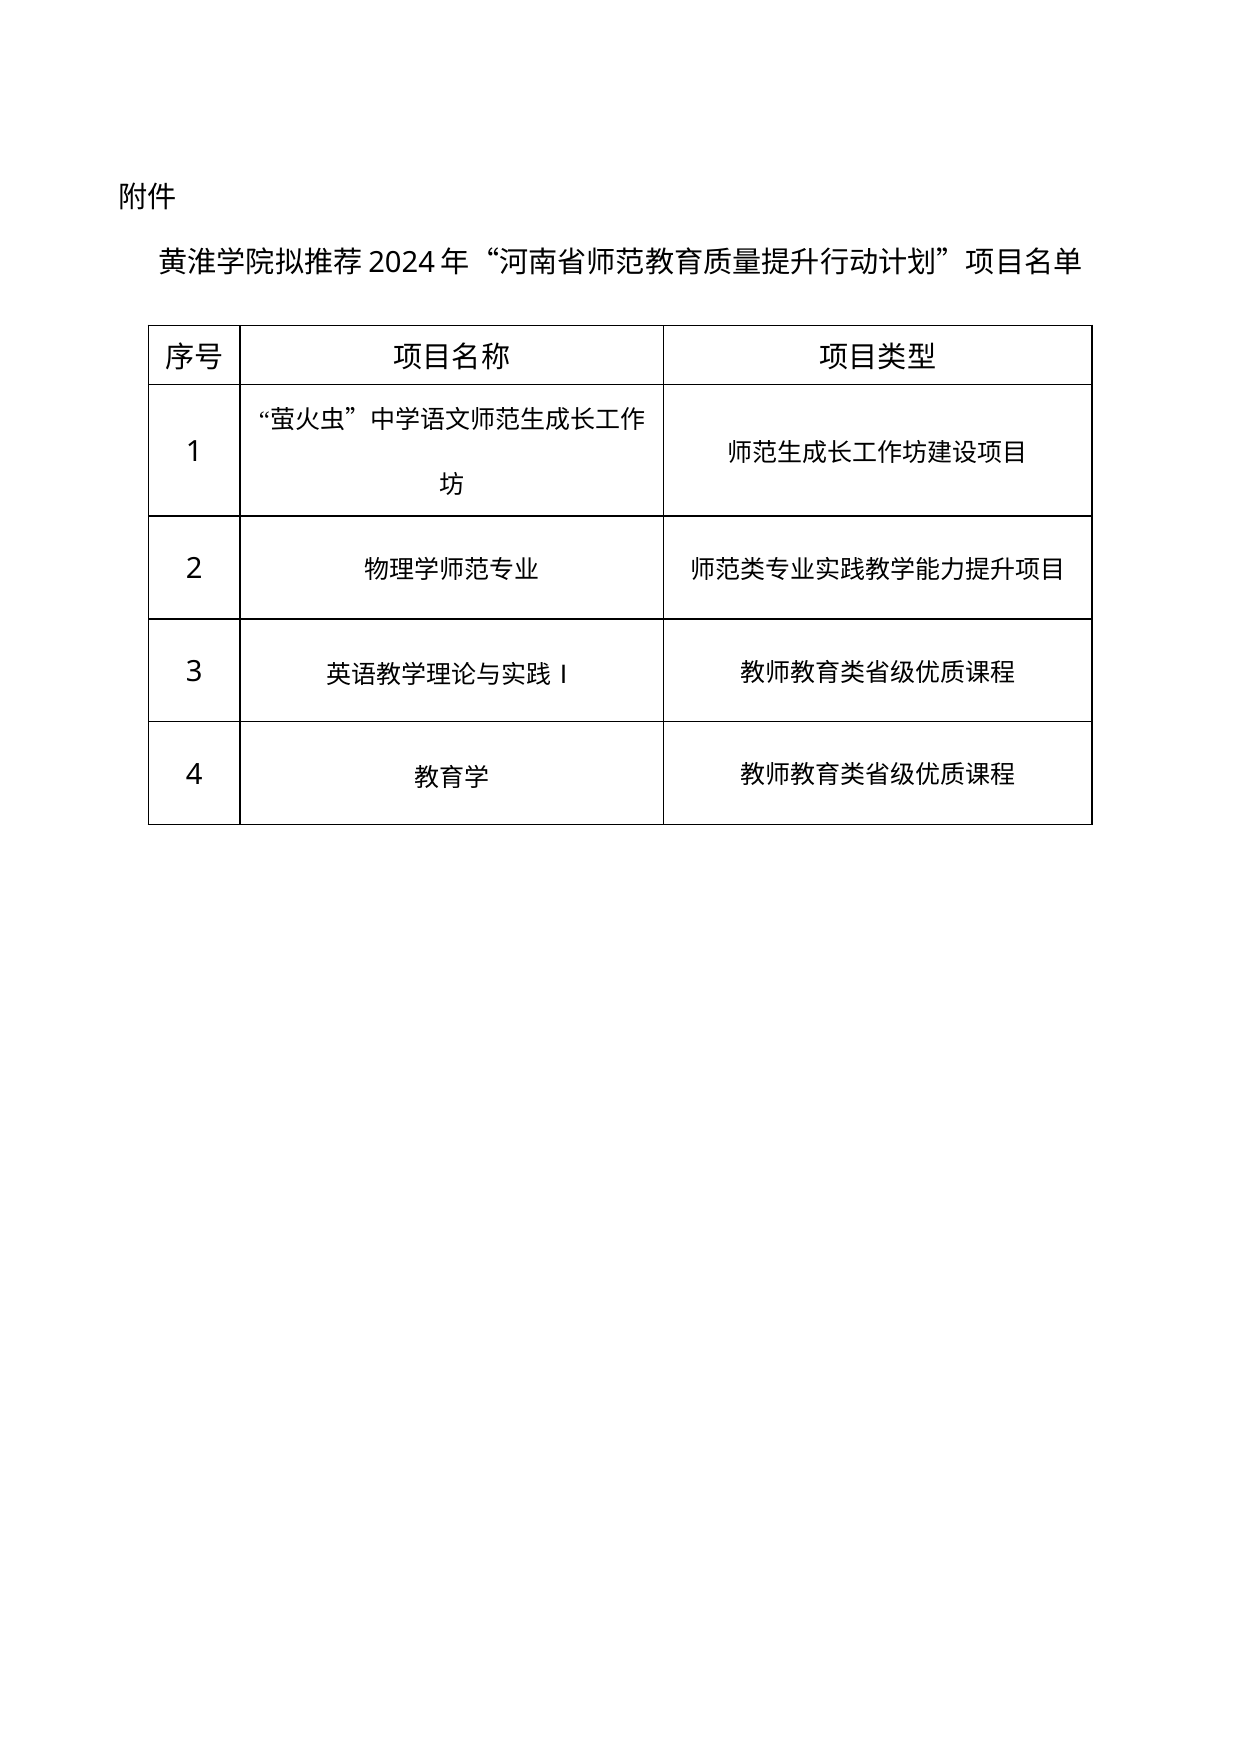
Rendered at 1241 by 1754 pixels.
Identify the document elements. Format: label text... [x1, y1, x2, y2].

table_cell 师范类专业实践教学能力提升项目 [664, 517, 1091, 618]
table_header 项目名称 [241, 326, 663, 383]
table_cell 教师教育类省级优质课程 [664, 620, 1091, 721]
table_header 序号 [149, 326, 239, 383]
text 黄淮学院拟推荐2024年“河南省师范教育质量提升行动计划”项目名单 [118, 227, 1122, 292]
table_cell 物理学师范专业 [241, 517, 663, 618]
table_header 项目类型 [664, 326, 1091, 383]
table_cell 4 [149, 722, 239, 823]
table_cell 3 [149, 620, 239, 721]
table_cell 1 [149, 385, 239, 515]
table_cell 2 [149, 517, 239, 618]
table_cell 师范生成长工作坊建设项目 [664, 385, 1091, 515]
text 附件 [118, 162, 1122, 227]
table_cell 教师教育类省级优质课程 [664, 722, 1091, 823]
table_cell 教育学 [241, 722, 663, 823]
table_cell 英语教学理论与实践Ⅰ [241, 620, 663, 721]
table_cell “萤火虫”中学语文师范生成长工作坊 [241, 385, 663, 515]
